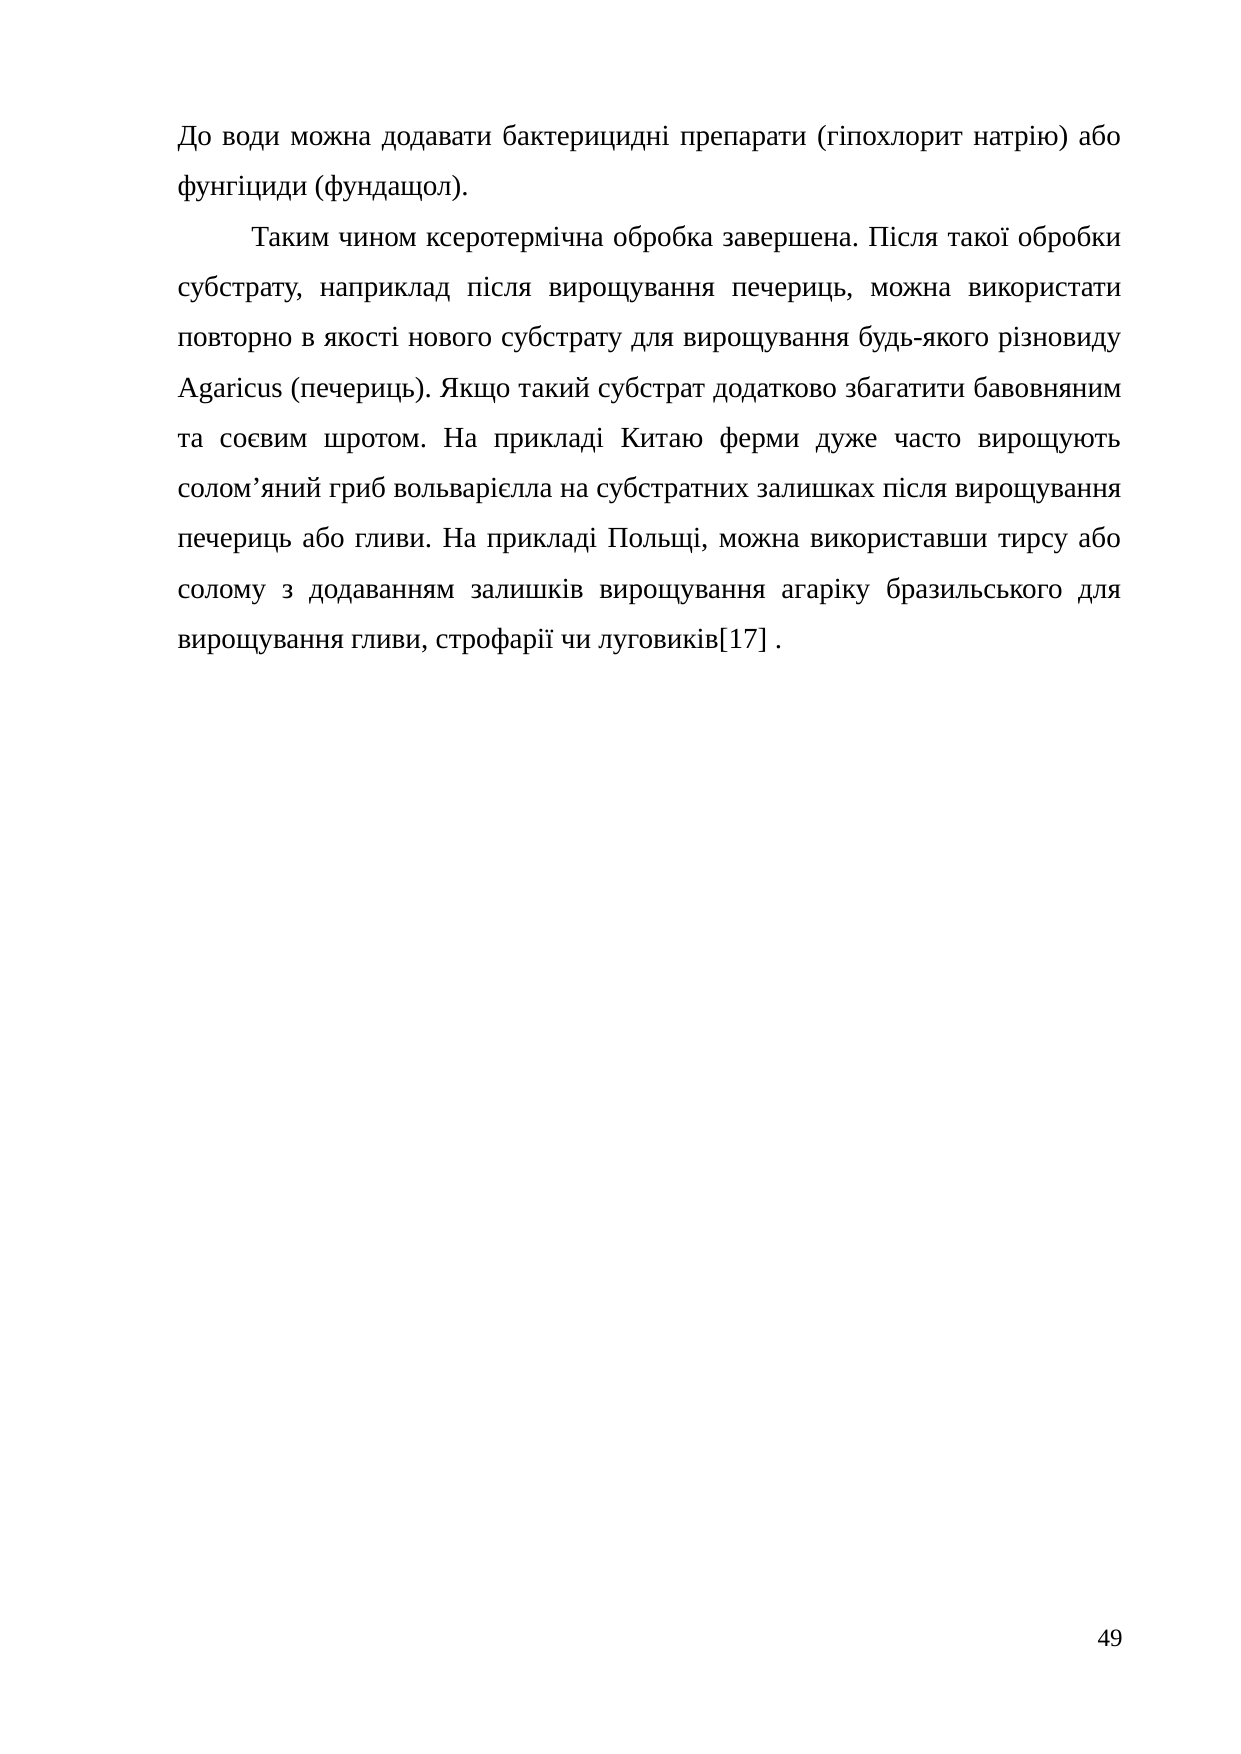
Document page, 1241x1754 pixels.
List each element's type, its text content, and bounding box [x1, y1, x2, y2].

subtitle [177, 118, 1122, 202]
subtitle Таким чином ксеротермічна обробка завершена. Після такої обробки субстрату, наприклад після вирощування печериць, можна використати повторно в якості нового субстрату для вирощування будь-якого різновиду Agaricus (печериць). Якщо такий субстрат додатково збагатити бавовняним та соєвим шротом. На прикладі Китаю ферми дуже часто вирощують солом’яний гриб вольварієлла на субстратних залишках після вирощування печериць або гливи. На прикладі Польщі, можна використавши тирсу або солому з додаванням залишків вирощування агаріку бразильського для вирощування гливи, строфарії чи луговиків[17] . [177, 219, 1122, 655]
